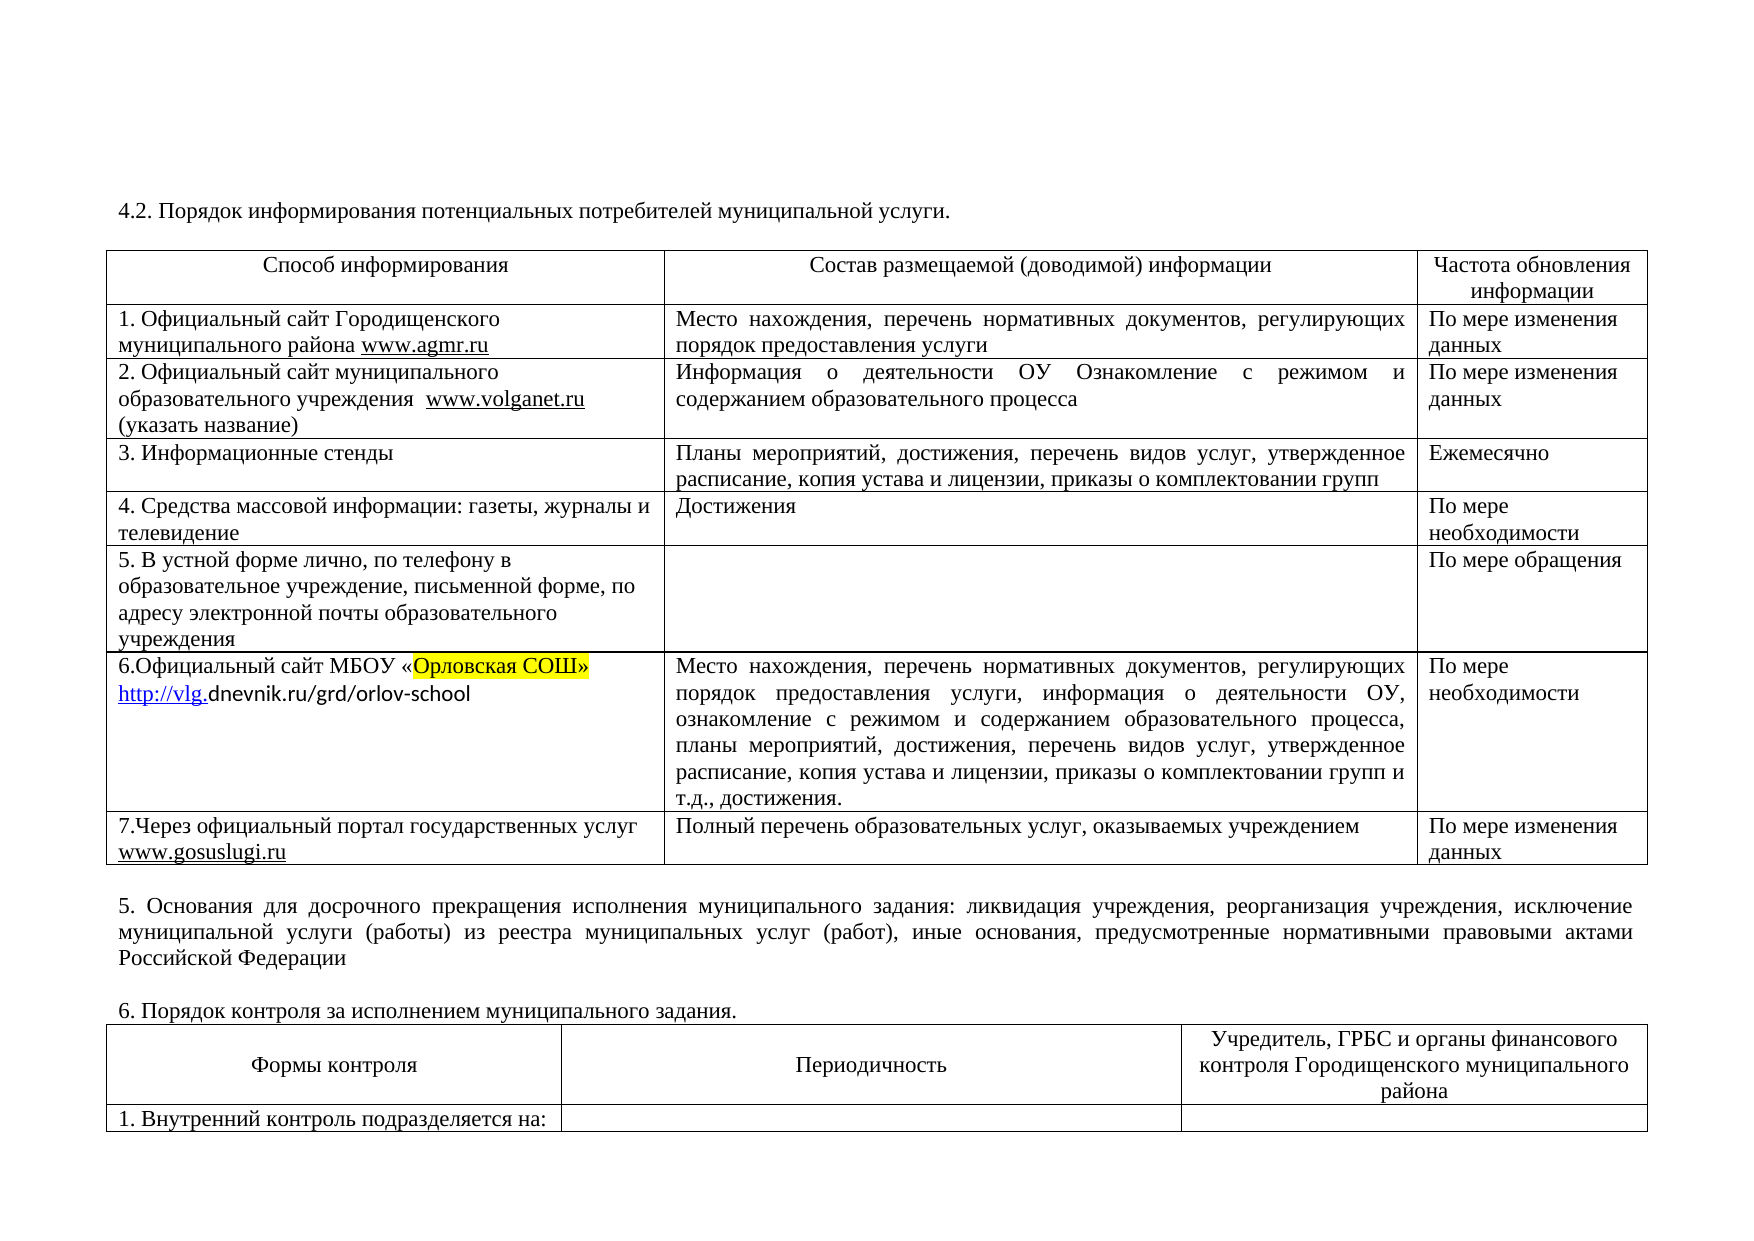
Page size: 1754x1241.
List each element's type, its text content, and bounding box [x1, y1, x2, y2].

table_cell По мере обращения [1418, 546, 1647, 651]
text 4.2. Порядок информирования потенциальных потребителей муниципальной услуги. [118, 197, 1636, 223]
table_header Частота обновления информации [1418, 251, 1647, 304]
table_cell По мере изменения данных [1418, 305, 1647, 357]
table_cell 6.Официальный сайт МБОУ «Орловская СОШ» http://vlg.dnevnik.ru/grd/orlov-school [107, 653, 664, 811]
table_cell По мере изменения данных [1418, 812, 1647, 864]
table_cell По мере изменения данных [1418, 359, 1647, 437]
table_cell 5. В устной форме лично, по телефону в образовательное учреждение, письменной форме, по адресу электронной почты образовательного учреждения [107, 546, 664, 651]
table_cell Достижения [665, 492, 1417, 545]
table_cell 1. Внутренний контроль подразделяется на: [107, 1105, 561, 1131]
table_cell Информация о деятельности ОУ Ознакомление с режимом и содержанием образовательного процесса [665, 359, 1417, 437]
table_cell По мере необходимости [1418, 492, 1647, 545]
table_header Способ информирования [107, 251, 664, 304]
table_cell По мере необходимости [1418, 653, 1647, 811]
table_cell 2. Официальный сайт муниципального образовательного учреждения www.volganet.ru (указать название) [107, 359, 664, 437]
table_cell Планы мероприятий, достижения, перечень видов услуг, утвержденное расписание, копия устава и лицензии, приказы о комплектовании групп [665, 439, 1417, 491]
table_header Формы контроля [107, 1025, 561, 1104]
table_cell [1182, 1105, 1647, 1131]
table_cell [665, 546, 1417, 651]
table_cell Полный перечень образовательных услуг, оказываемых учреждением [665, 812, 1417, 864]
table_cell 7.Через официальный портал государственных услуг www.gosuslugi.ru [107, 812, 664, 864]
text 6. Порядок контроля за исполнением муниципального задания. [118, 997, 1636, 1023]
table_cell Место нахождения, перечень нормативных документов, регулирующих порядок предоставления услуги, информация о деятельности ОУ, ознакомление с режимом и содержанием образовательного процесса, планы мероприятий, достижения, перечень видов услуг, утвержденное расписание, копия устава и лицензии, приказы о комплектовании групп и т.д., достижения. [665, 653, 1417, 811]
table_cell [562, 1105, 1181, 1131]
table_header Состав размещаемой (доводимой) информации [665, 251, 1417, 304]
table_cell Место нахождения, перечень нормативных документов, регулирующих порядок предоставления услуги [665, 305, 1417, 357]
text 5. Основания для досрочного прекращения исполнения муниципального задания: ликвидация учреждения, реорганизация учреждения, исключение муниципальной услуги (работы) из реестра муниципальных услуг (работ), иные основания, предусмотренные нормативными правовыми актами Российской Федерации [118, 892, 1636, 971]
table_cell 1. Официальный сайт Городищенского муниципального района www.agmr.ru [107, 305, 664, 357]
table_header Периодичность [562, 1025, 1181, 1104]
table_cell Ежемесячно [1418, 439, 1647, 491]
table_header Учредитель, ГРБС и органы финансового контроля Городищенского муниципального района [1182, 1025, 1647, 1104]
table_cell 3. Информационные стенды [107, 439, 664, 491]
table_cell 4. Средства массовой информации: газеты, журналы и телевидение [107, 492, 664, 545]
